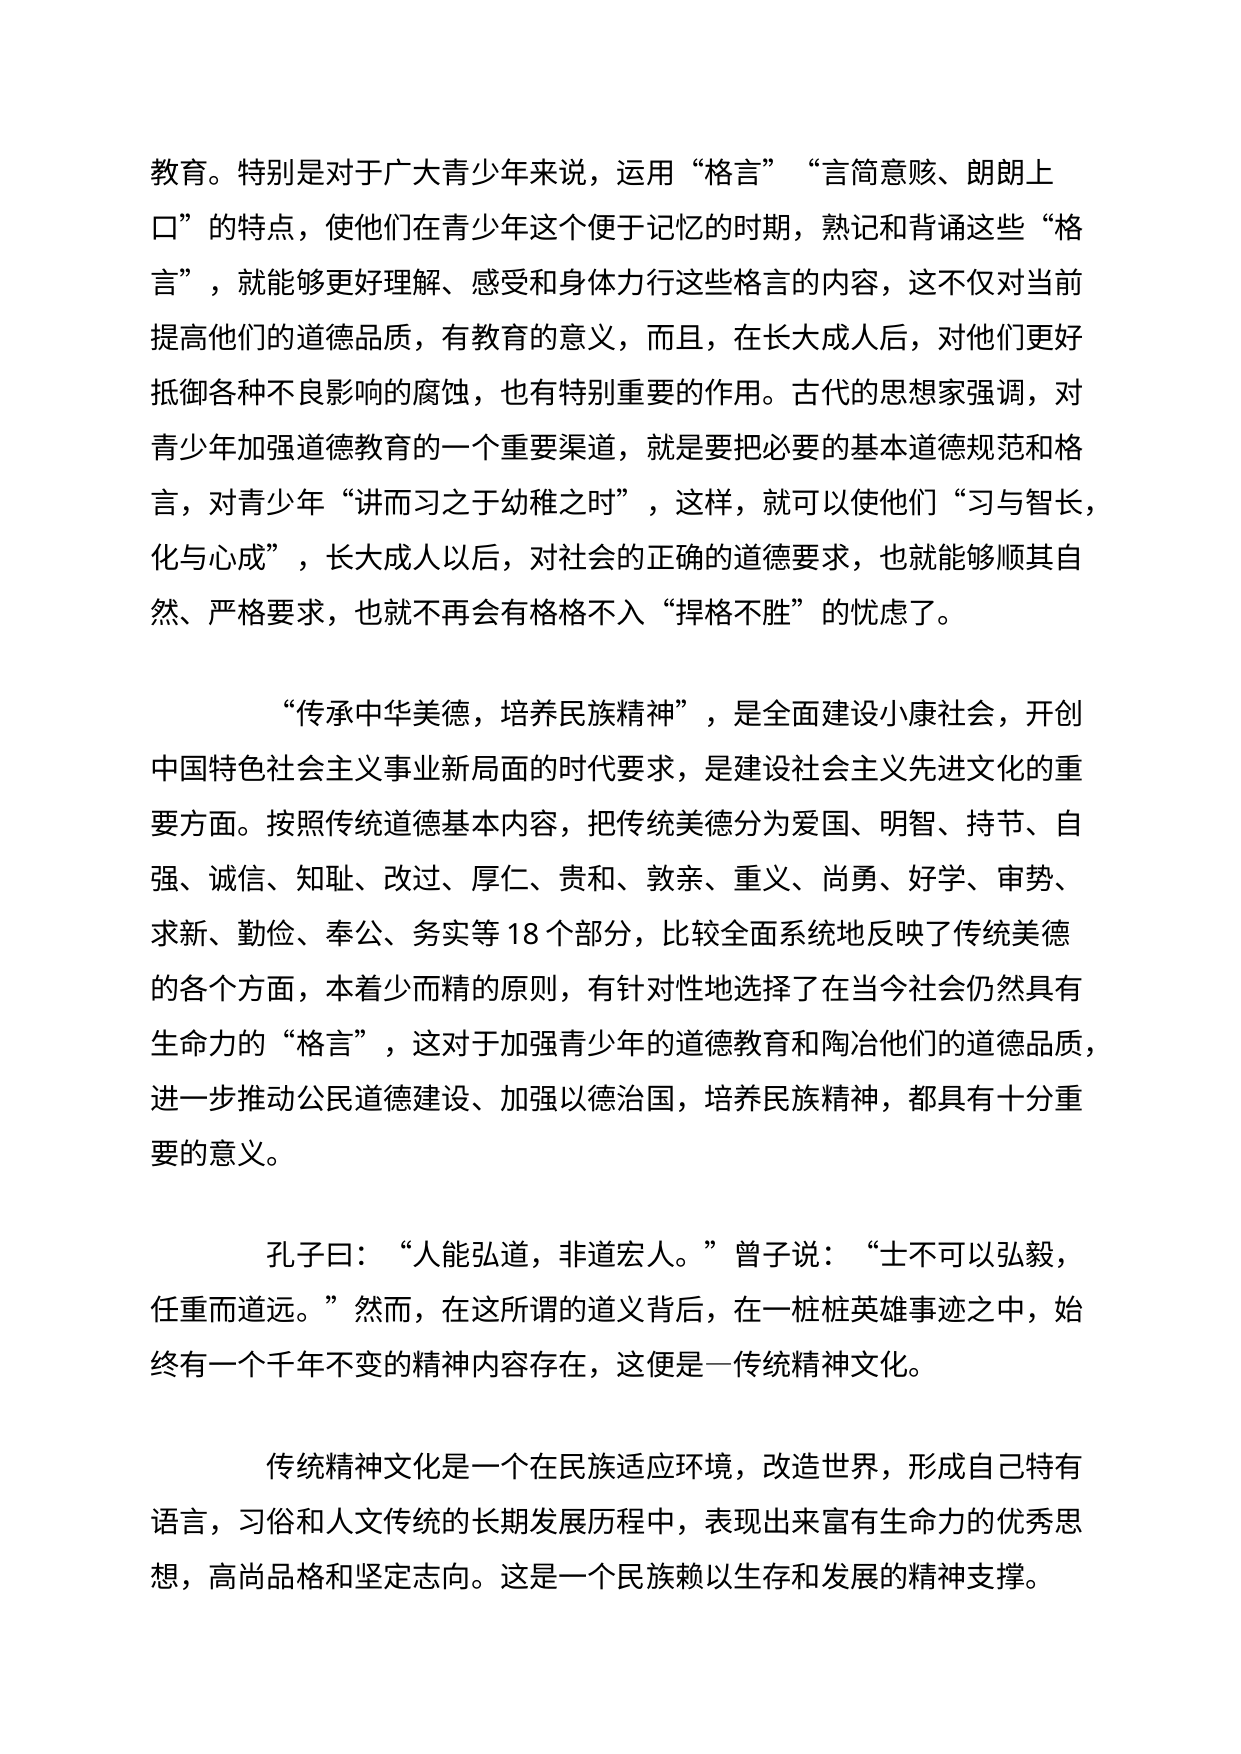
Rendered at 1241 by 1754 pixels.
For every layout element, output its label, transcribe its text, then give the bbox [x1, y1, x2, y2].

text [150, 150, 1090, 631]
text 传统精神文化是一个在民族适应环境，改造世界，形成自己特有语言，习俗和人文传统的长期发展历程中，表现出来富有生命力的优秀思想，高尚品格和坚定志向。这是一个民族赖以生存和发展的精神支撑。 [150, 1443, 1090, 1596]
text 孔子曰：“人能弘道，非道宏人。”曾子说：“士不可以弘毅，任重而道远。”然而，在这所谓的道义背后，在一桩桩英雄事迹之中，始终有一个千年不变的精神内容存在，这便是—传统精神文化。 [150, 1232, 1090, 1384]
text “传承中华美德，培养民族精神”，是全面建设小康社会，开创中国特色社会主义事业新局面的时代要求，是建设社会主义先进文化的重要方面。按照传统道德基本内容，把传统美德分为爱国、明智、持节、自强、诚信、知耻、改过、厚仁、贵和、敦亲、重义、尚勇、好学、审势、求新、勤俭、奉公、务实等18个部分，比较全面系统地反映了传统美德的各个方面，本着少而精的原则，有针对性地选择了在当今社会仍然具有生命力的“格言”，这对于加强青少年的道德教育和陶冶他们的道德品质，进一步推动公民道德建设、加强以德治国，培养民族精神，都具有十分重要的意义。 [150, 691, 1090, 1172]
